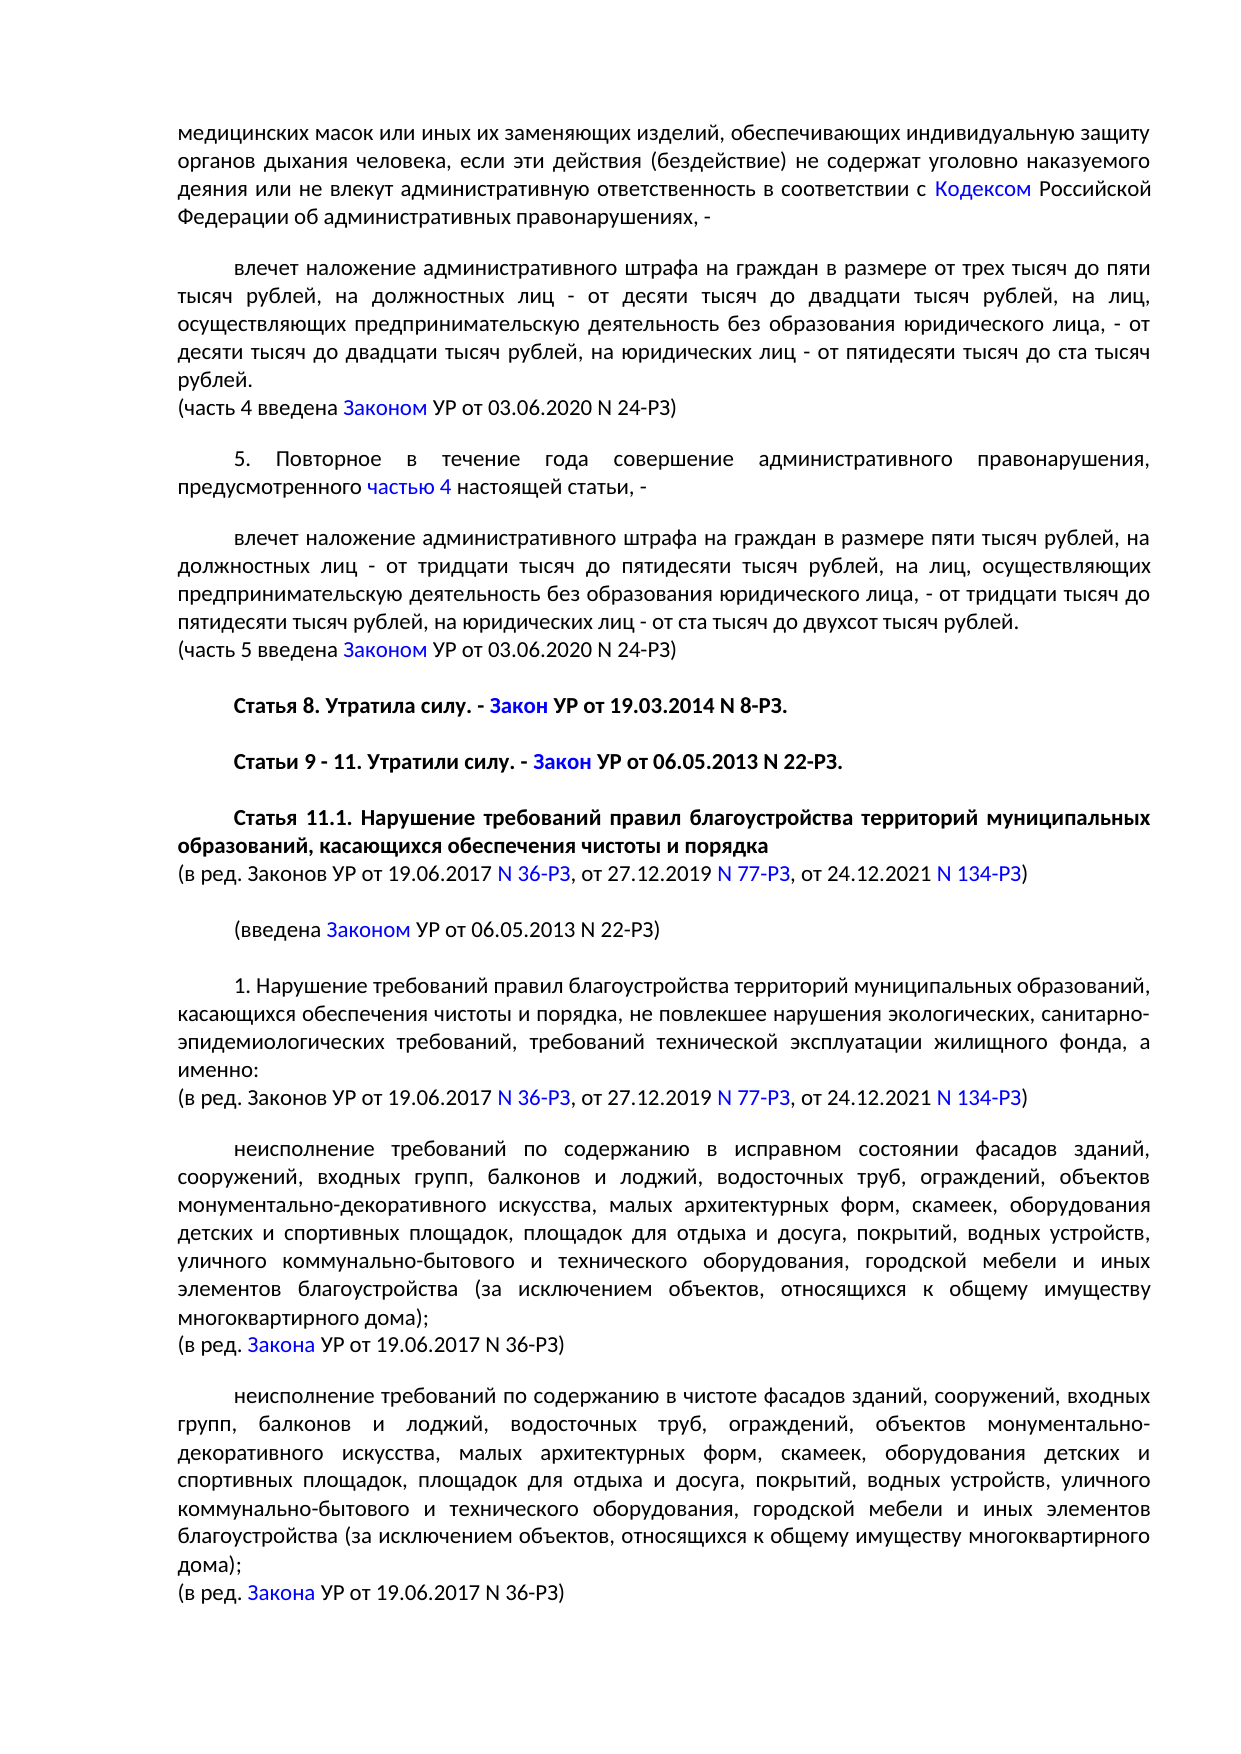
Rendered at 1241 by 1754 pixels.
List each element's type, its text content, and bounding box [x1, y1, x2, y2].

text (введена Законом УР от 06.05.2013 N 22-РЗ) [177, 915, 1152, 943]
text (в ред. Закона УР от 19.06.2017 N 36-РЗ) [177, 1578, 1152, 1606]
title Статья 11.1. Нарушение требований правил благоустройства территорий муниципальных образований, касающихся обеспечения чистоты и порядка [177, 803, 1152, 859]
text (в ред. Законов УР от 19.06.2017 N 36-РЗ, от 27.12.2019 N 77-РЗ, от 24.12.2021 N 134-РЗ) [177, 859, 1152, 887]
text влечет наложение административного штрафа на граждан в размере пяти тысяч рублей, на должностных лиц - от тридцати тысяч до пятидесяти тысяч рублей, на лиц, осуществляющих предпринимательскую деятельность без образования юридического лица, - от тридцати тысяч до пятидесяти тысяч рублей, на юридических лиц - от ста тысяч до двухсот тысяч рублей. [177, 523, 1152, 635]
title Статья 8. Утратила силу. - Закон УР от 19.03.2014 N 8-РЗ. [177, 691, 1152, 719]
text неисполнение требований по содержанию в чистоте фасадов зданий, сооружений, входных групп, балконов и лоджий, водосточных труб, ограждений, объектов монументально-декоративного искусства, малых архитектурных форм, скамеек, оборудования детских и спортивных площадок, площадок для отдыха и досуга, покрытий, водных устройств, уличного коммунально-бытового и технического оборудования, городской мебели и иных элементов благоустройства (за исключением объектов, относящихся к общему имуществу многоквартирного дома); [177, 1382, 1152, 1578]
title Статьи 9 - 11. Утратили силу. - Закон УР от 06.05.2013 N 22-РЗ. [177, 747, 1152, 775]
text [177, 118, 1152, 230]
text (часть 4 введена Законом УР от 03.06.2020 N 24-РЗ) [177, 393, 1152, 421]
text 5. Повторное в течение года совершение административного правонарушения, предусмотренного частью 4 настоящей статьи, - [177, 444, 1152, 500]
text 1. Нарушение требований правил благоустройства территорий муниципальных образований, касающихся обеспечения чистоты и порядка, не повлекшее нарушения экологических, санитарно-эпидемиологических требований, требований технической эксплуатации жилищного фонда, а именно: [177, 971, 1152, 1083]
text (в ред. Законов УР от 19.06.2017 N 36-РЗ, от 27.12.2019 N 77-РЗ, от 24.12.2021 N 134-РЗ) [177, 1083, 1152, 1112]
text (в ред. Закона УР от 19.06.2017 N 36-РЗ) [177, 1331, 1152, 1359]
text влечет наложение административного штрафа на граждан в размере от трех тысяч до пяти тысяч рублей, на должностных лиц - от десяти тысяч до двадцати тысяч рублей, на лиц, осуществляющих предпринимательскую деятельность без образования юридического лица, - от десяти тысяч до двадцати тысяч рублей, на юридических лиц - от пятидесяти тысяч до ста тысяч рублей. [177, 253, 1152, 393]
text неисполнение требований по содержанию в исправном состоянии фасадов зданий, сооружений, входных групп, балконов и лоджий, водосточных труб, ограждений, объектов монументально-декоративного искусства, малых архитектурных форм, скамеек, оборудования детских и спортивных площадок, площадок для отдыха и досуга, покрытий, водных устройств, уличного коммунально-бытового и технического оборудования, городской мебели и иных элементов благоустройства (за исключением объектов, относящихся к общему имуществу многоквартирного дома); [177, 1134, 1152, 1331]
text (часть 5 введена Законом УР от 03.06.2020 N 24-РЗ) [177, 635, 1152, 663]
